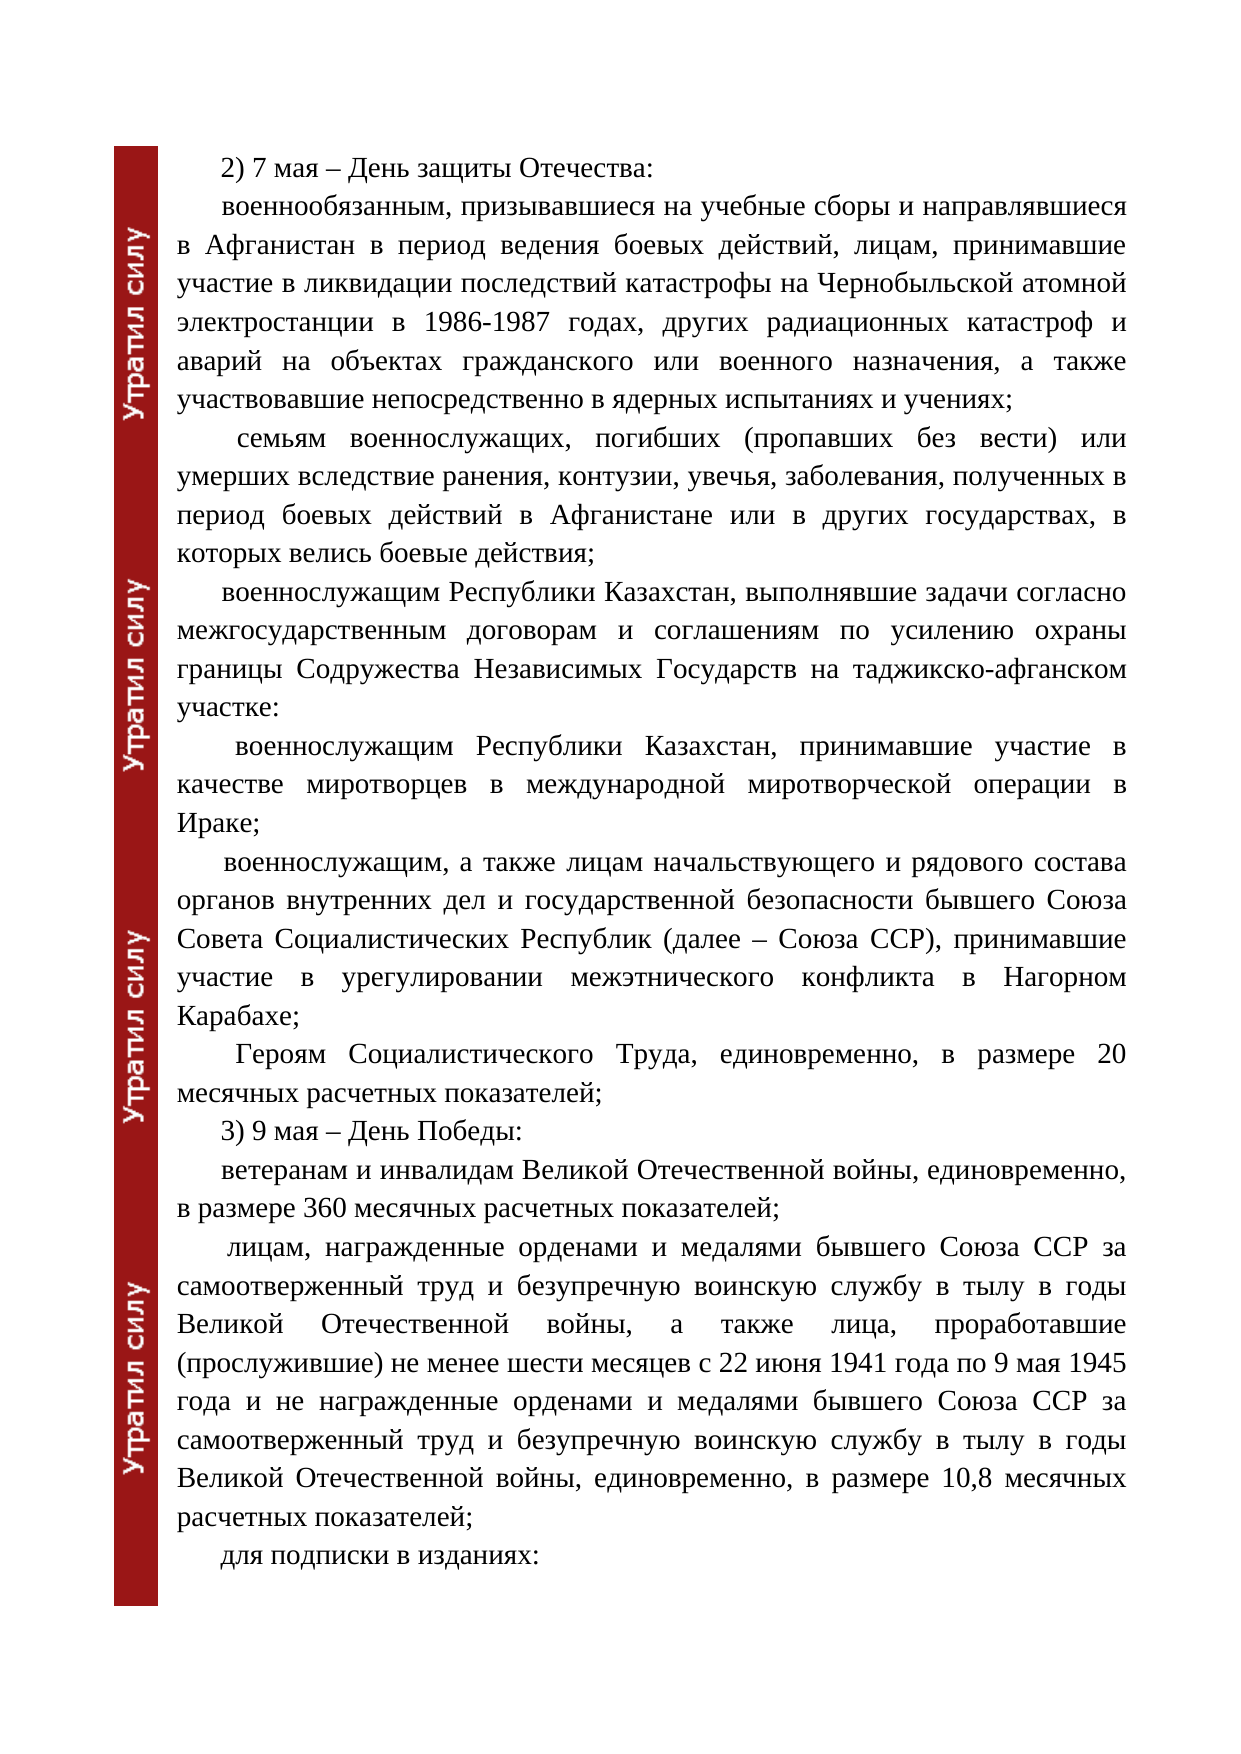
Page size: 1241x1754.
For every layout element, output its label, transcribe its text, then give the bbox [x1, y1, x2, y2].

text лицам, награжденные орденами и медалями бывшего Союза ССР за самоотверженный труд и безупречную воинскую службу в тылу в годы Великой Отечественной войны, а также лица, проработавшие (прослужившие) не менее шести месяцев с 22 июня 1941 года по 9 мая 1945 года и не награжденные орденами и медалями бывшего Союза ССР за самоотверженный труд и безупречную воинскую службу в тылу в годы Великой Отечественной войны, единовременно, в размере 10,8 месячных расчетных показателей; [112, 1229, 1128, 1532]
picture [114, 723, 158, 728]
text Героям Социалистического Труда, единовременно, в размере 20 месячных расчетных показателей; [112, 1036, 1128, 1108]
picture [114, 1224, 158, 1229]
picture [114, 183, 158, 188]
text военнослужащим, а также лицам начальствующего и рядового состава органов внутренних дел и государственной безопасности бывшего Союза Совета Социалистических Республик (далее – Союза ССР), принимавшие участие в урегулировании межэтнического конфликта в Нагорном Карабахе; [112, 844, 1128, 1031]
text 2) 7 мая – День защиты Отечества: [112, 150, 1128, 183]
text военнослужащим Республики Казахстан, выполнявшие задачи согласно межгосударственным договорам и соглашениям по усилению охраны границы Содружества Независимых Государств на таджикско-афганском участке: [112, 574, 1128, 723]
picture [114, 146, 158, 150]
picture [114, 1532, 158, 1537]
picture [114, 569, 158, 574]
picture [114, 839, 158, 844]
text 3) 9 мая – День Победы: [112, 1113, 1128, 1147]
text военнообязанным, призывавшиеся на учебные сборы и направлявшиеся в Афганистан в период ведения боевых действий, лицам, принимавшие участие в ликвидации последствий катастрофы на Чернобыльской атомной электростанции в 1986-1987 годах, других радиационных катастроф и аварий на объектах гражданского или военного назначения, а также участвовавшие непосредственно в ядерных испытаниях и учениях; [112, 188, 1128, 415]
text семьям военнослужащих, погибших (пропавших без вести) или умерших вследствие ранения, контузии, увечья, заболевания, полученных в период боевых действий в Афганистане или в других государствах, в которых велись боевые действия; [112, 420, 1128, 569]
picture [114, 1108, 158, 1113]
text для подписки в изданиях: [112, 1537, 1128, 1571]
picture [114, 415, 158, 420]
picture [114, 1031, 158, 1036]
picture [114, 1147, 158, 1152]
picture [114, 1571, 158, 1606]
text военнослужащим Республики Казахстан, принимавшие участие в качестве миротворцев в международной миротворческой операции в Ираке; [112, 728, 1128, 839]
text ветеранам и инвалидам Великой Отечественной войны, единовременно, в размере 360 месячных расчетных показателей; [112, 1152, 1128, 1224]
